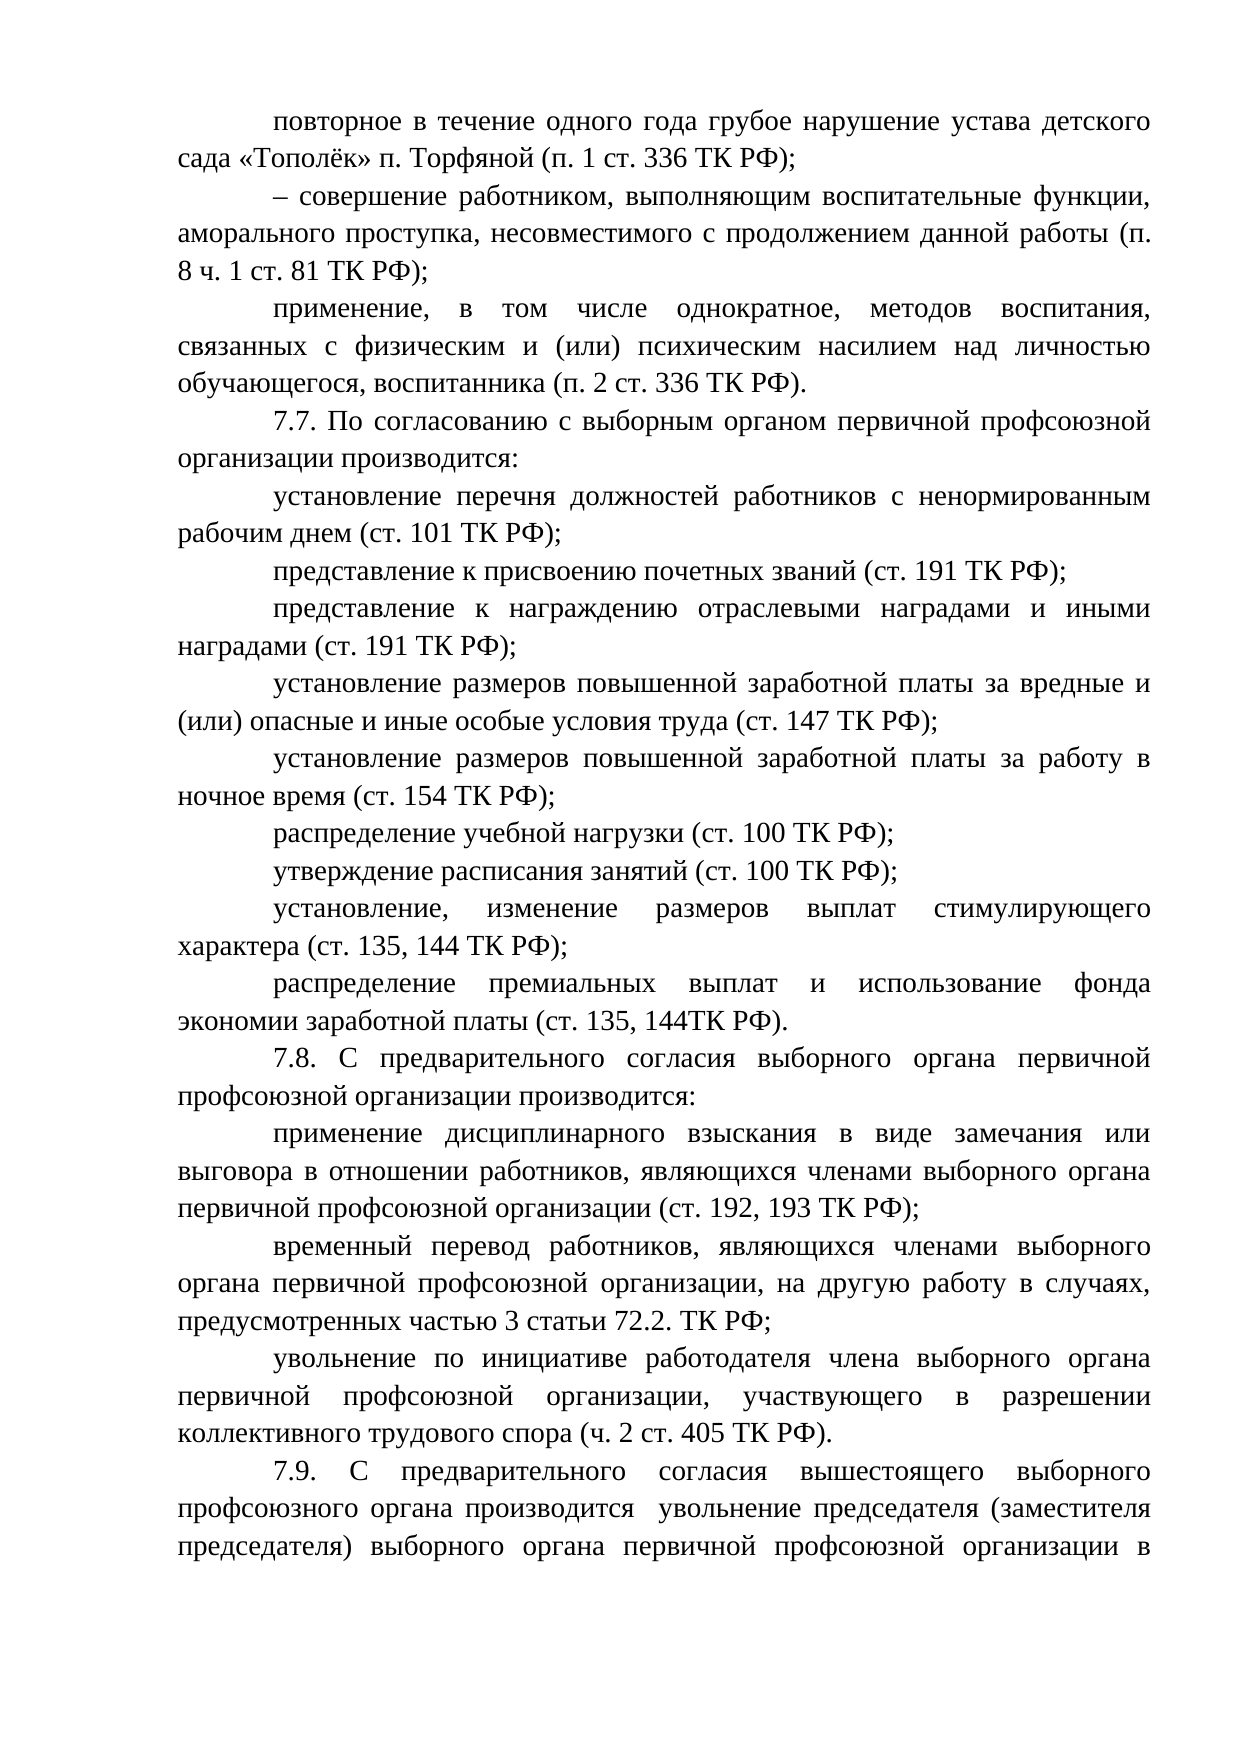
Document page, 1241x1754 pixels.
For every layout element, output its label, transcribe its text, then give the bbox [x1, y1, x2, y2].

text распределение учебной нагрузки (ст. 100 ТК РФ); [177, 813, 1152, 850]
text установление размеров повышенной заработной платы за вредные и (или) опасные и иные особые условия труда (ст. 147 ТК РФ); [177, 663, 1152, 738]
text применение дисциплинарного взыскания в виде замечания или выговора в отношении работников, являющихся членами выборного органа первичной профсоюзной организации (ст. 192, 193 ТК РФ); [177, 1113, 1152, 1225]
text распределение премиальных выплат и использование фонда экономии заработной платы (ст. 135, 144ТК РФ). [177, 963, 1152, 1038]
text применение, в том числе однократное, методов воспитания, связанных с физическим и (или) психическим насилием над личностью обучающегося, воспитанника (п. 2 ст. 336 ТК РФ). [177, 288, 1152, 400]
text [177, 1450, 1152, 1563]
text повторное в течение одного года грубое нарушение устава детского сада «Тополёк» п. Торфяной (п. 1 ст. 336 ТК РФ); [177, 100, 1152, 175]
text 7.8. С предварительного согласия выборного органа первичной профсоюзной организации производится: [177, 1038, 1152, 1113]
text представление к присвоению почетных званий (ст. 191 ТК РФ); [177, 550, 1152, 588]
text утверждение расписания занятий (ст. 100 ТК РФ); [177, 850, 1152, 888]
text представление к награждению отраслевыми наградами и иными наградами (ст. 191 ТК РФ); [177, 588, 1152, 663]
text 7.7. По согласованию с выборным органом первичной профсоюзной организации производится: [177, 400, 1152, 475]
text установление размеров повышенной заработной платы за работу в ночное время (ст. 154 ТК РФ); [177, 738, 1152, 813]
text увольнение по инициативе работодателя члена выборного органа первичной профсоюзной организации, участвующего в разрешении коллективного трудового спора (ч. 2 ст. 405 ТК РФ). [177, 1338, 1152, 1450]
text установление, изменение размеров выплат стимулирующего характера (ст. 135, 144 ТК РФ); [177, 888, 1152, 963]
text установление перечня должностей работников с ненормированным рабочим днем (ст. 101 ТК РФ); [177, 475, 1152, 550]
text – совершение работником, выполняющим воспитательные функции, аморального проступка, несовместимого с продолжением данной работы (п. 8 ч. 1 ст. 81 ТК РФ); [177, 175, 1152, 288]
text временный перевод работников, являющихся членами выборного органа первичной профсоюзной организации, на другую работу в случаях, предусмотренных частью 3 статьи 72.2. ТК РФ; [177, 1225, 1152, 1338]
